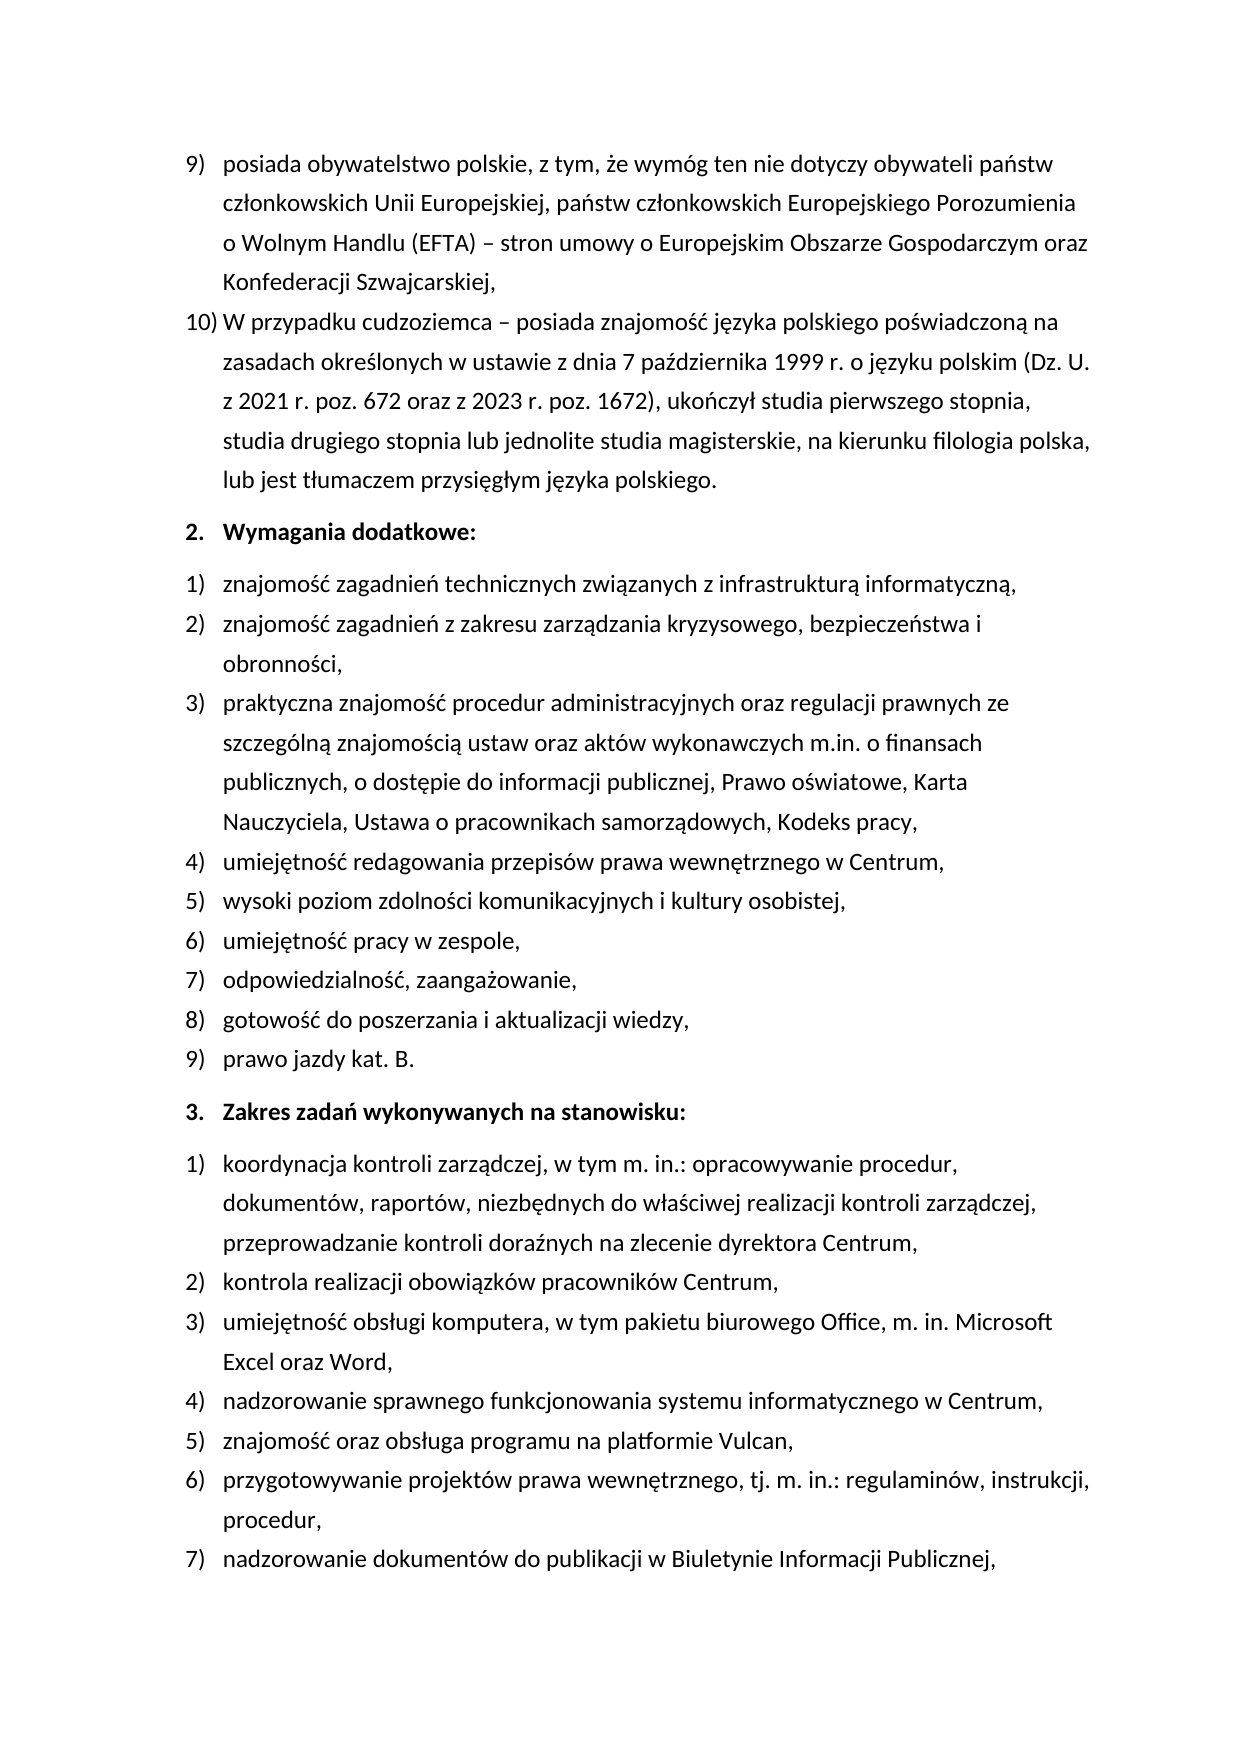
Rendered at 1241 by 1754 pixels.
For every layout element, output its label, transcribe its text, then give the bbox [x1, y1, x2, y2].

list nadzorowanie dokumentów do publikacji w Biuletynie Informacji Publicznej, [185, 1543, 1092, 1574]
list umiejętność obsługi komputera, w tym pakietu biurowego Office, m. in. Microsoft Excel oraz Word, [185, 1306, 1092, 1376]
subtitle Zakres zadań wykonywanych na stanowisku: [185, 1096, 1092, 1126]
list przygotowywanie projektów prawa wewnętrznego, tj. m. in.: regulaminów, instrukcji, procedur, [185, 1464, 1092, 1534]
list koordynacja kontroli zarządczej, w tym m. in.: opracowywanie procedur, dokumentów, raportów, niezbędnych do właściwej realizacji kontroli zarządczej, przeprowadzanie kontroli doraźnych na zlecenie dyrektora Centrum, [185, 1148, 1092, 1257]
subtitle Wymagania dodatkowe: [185, 516, 1092, 547]
list znajomość zagadnień z zakresu zarządzania kryzysowego, bezpieczeństwa i obronności, [185, 608, 1092, 678]
list umiejętność redagowania przepisów prawa wewnętrznego w Centrum, [185, 846, 1092, 876]
list prawo jazdy kat. B. [185, 1043, 1092, 1074]
list W przypadku cudzoziemca – posiada znajomość języka polskiego poświadczoną na zasadach określonych w ustawie z dnia 7 października 1999 r. o języku polskim (Dz. U. z 2021 r. poz. 672 oraz z 2023 r. poz. 1672), ukończył studia pierwszego stopnia, studia drugiego stopnia lub jednolite studia magisterskie, na kierunku filologia polska, lub jest tłumaczem przysięgłym języka polskiego. [185, 306, 1092, 495]
list praktyczna znajomość procedur administracyjnych oraz regulacji prawnych ze szczególną znajomością ustaw oraz aktów wykonawczych m.in. o finansach publicznych, o dostępie do informacji publicznej, Prawo oświatowe, Karta Nauczyciela, Ustawa o pracownikach samorządowych, Kodeks pracy, [185, 687, 1092, 837]
list umiejętność pracy w zespole, [185, 925, 1092, 955]
list znajomość zagadnień technicznych związanych z infrastrukturą informatyczną, [185, 568, 1092, 599]
list posiada obywatelstwo polskie, z tym, że wymóg ten nie dotyczy obywateli państw członkowskich Unii Europejskiej, państw członkowskich Europejskiego Porozumienia o Wolnym Handlu (EFTA) – stron umowy o Europejskim Obszarze Gospodarczym oraz Konfederacji Szwajcarskiej, [185, 148, 1092, 297]
list nadzorowanie sprawnego funkcjonowania systemu informatycznego w Centrum, [185, 1385, 1092, 1416]
list wysoki poziom zdolności komunikacyjnych i kultury osobistej, [185, 885, 1092, 916]
list kontrola realizacji obowiązków pracowników Centrum, [185, 1266, 1092, 1297]
list gotowość do poszerzania i aktualizacji wiedzy, [185, 1004, 1092, 1034]
list znajomość oraz obsługa programu na platformie Vulcan, [185, 1425, 1092, 1455]
list odpowiedzialność, zaangażowanie, [185, 964, 1092, 995]
